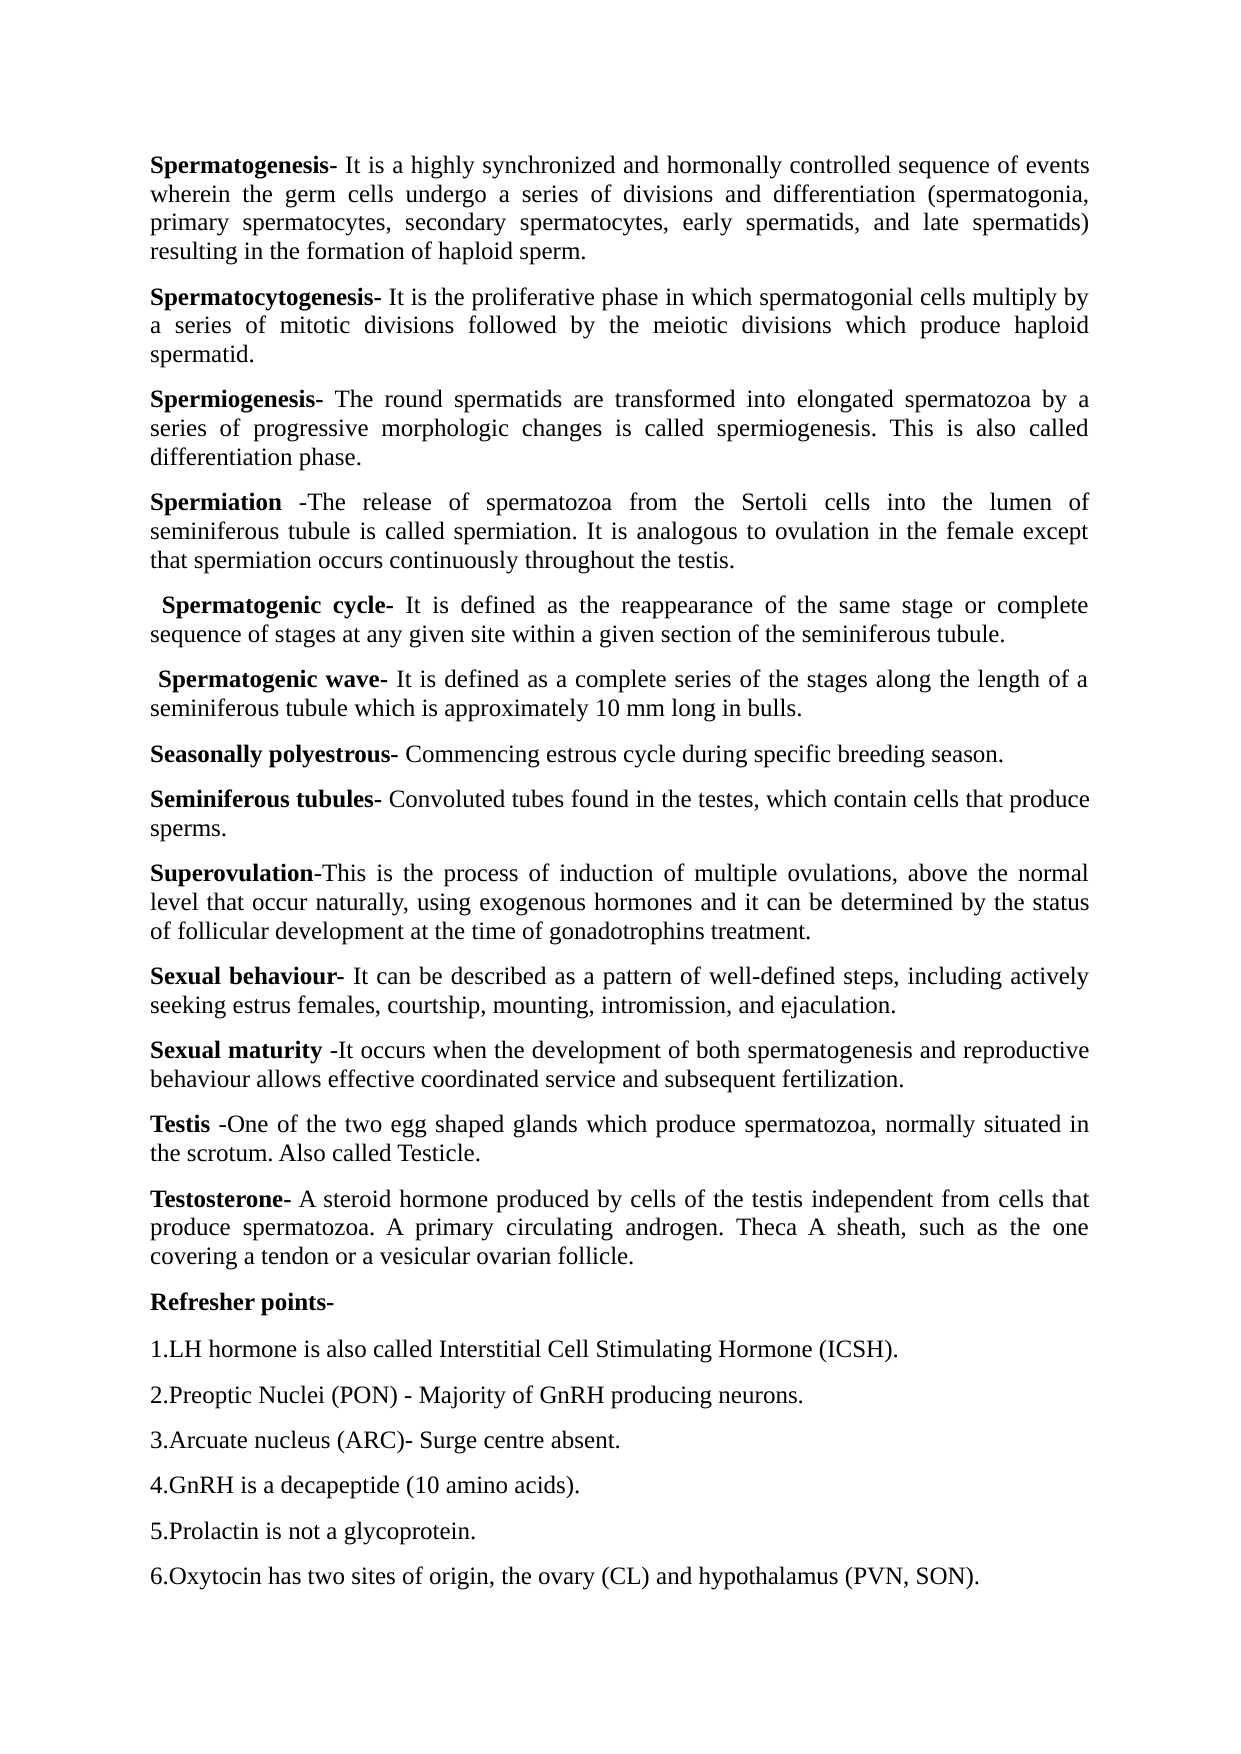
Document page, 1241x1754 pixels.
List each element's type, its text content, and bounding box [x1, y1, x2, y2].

text 4.GnRH is a decapeptide (10 amino acids). [150, 1471, 1090, 1499]
text 3.Arcuate nucleus (ARC)- Surge centre absent. [150, 1425, 1090, 1454]
text Seasonally polyestrous- Commencing estrous cycle during specific breeding season. [150, 739, 1090, 767]
text 1.LH hormone is also called Interstitial Cell Stimulating Hormone (ICSH). [150, 1334, 1090, 1363]
text Sexual behaviour- It can be described as a pattern of well-defined steps, including actively seeking estrus females, courtship, mounting, intromission, and ejaculation. [150, 961, 1090, 1019]
text Sexual maturity -It occurs when the development of both spermatogenesis and reproductive behaviour allows effective coordinated service and subsequent fertilization. [150, 1035, 1090, 1093]
text 5.Prolactin is not a glycoprotein. [150, 1516, 1090, 1545]
text Spermiogenesis- The round spermatids are transformed into elongated spermatozoa by a series of progressive morphologic changes is called spermiogenesis. This is also called differentiation phase. [150, 384, 1090, 471]
text 2.Preoptic Nuclei (PON) - Majority of GnRH producing neurons. [150, 1380, 1090, 1408]
text Spermatogenesis- It is a highly synchronized and hormonally controlled sequence of events wherein the germ cells undergo a series of divisions and differentiation (spermatogonia, primary spermatocytes, secondary spermatocytes, early spermatids, and late spermatids) resulting in the formation of haploid sperm. [150, 150, 1090, 265]
text Spermatocytogenesis- It is the proliferative phase in which spermatogonial cells multiply by a series of mitotic divisions followed by the meiotic divisions which produce haploid spermatid. [150, 282, 1090, 368]
text Spermatogenic wave- It is defined as a complete series of the stages along the length of a seminiferous tubule which is approximately 10 mm long in bulls. [150, 664, 1090, 722]
text Testosterone- A steroid hormone produced by cells of the testis independent from cells that produce spermatozoa. A primary circulating androgen. Theca A sheath, such as the one covering a tendon or a vesicular ovarian follicle. [150, 1184, 1090, 1270]
text Spermiation -The release of spermatozoa from the Sertoli cells into the lumen of seminiferous tubule is called spermiation. It is analogous to ovulation in the female except that spermiation occurs continuously throughout the testis. [150, 487, 1090, 574]
text Refresher points- [150, 1287, 1090, 1315]
text Testis -One of the two egg shaped glands which produce spermatozoa, normally situated in the scrotum. Also called Testicle. [150, 1109, 1090, 1167]
text Superovulation-This is the process of induction of multiple ovulations, above the normal level that occur naturally, using exogenous hormones and it can be determined by the status of follicular development at the time of gonadotrophins treatment. [150, 858, 1090, 944]
text Seminiferous tubules- Convoluted tubes found in the testes, which contain cells that produce sperms. [150, 784, 1090, 842]
text Spermatogenic cycle- It is defined as the reappearance of the same stage or complete sequence of stages at any given site within a given section of the seminiferous tubule. [150, 590, 1090, 648]
text 6.Oxytocin has two sites of origin, the ovary (CL) and hypothalamus (PVN, SON). [150, 1561, 1090, 1590]
